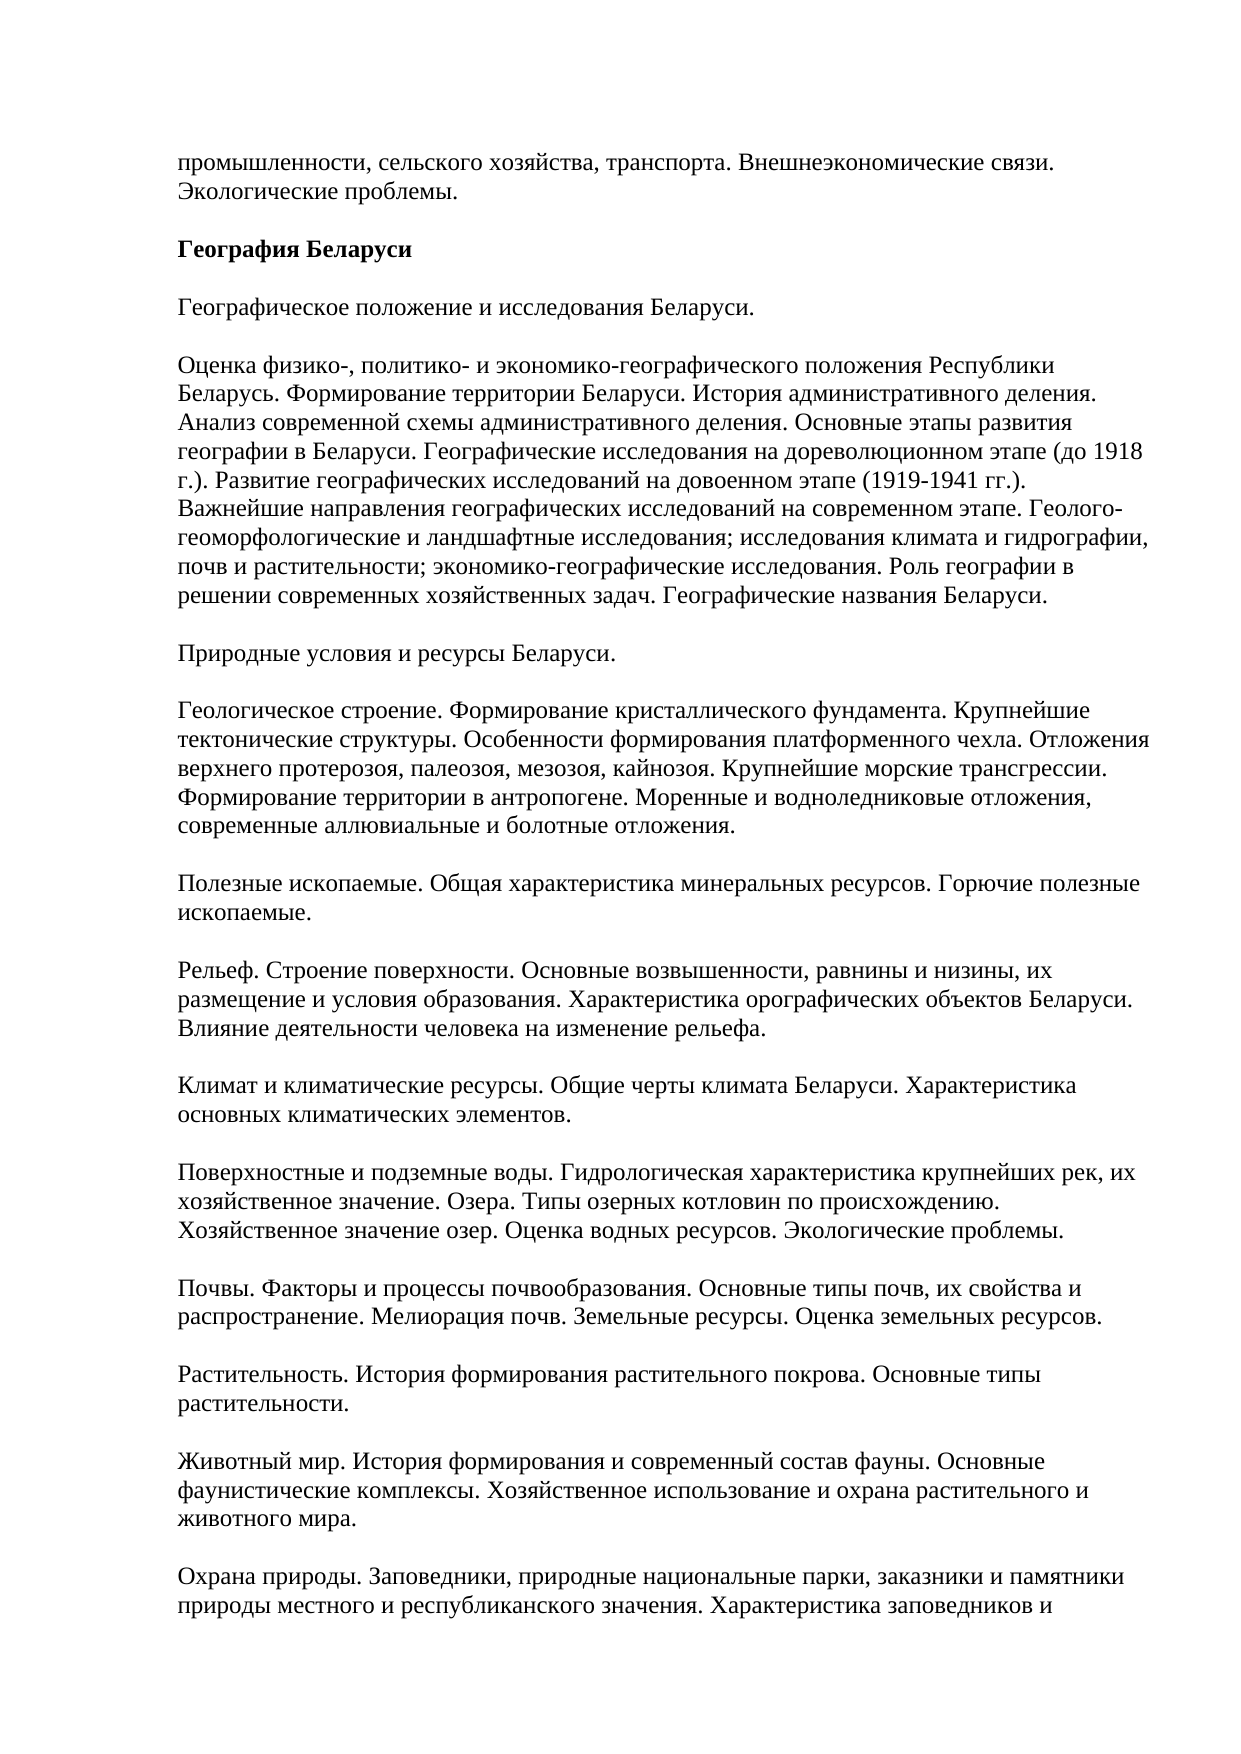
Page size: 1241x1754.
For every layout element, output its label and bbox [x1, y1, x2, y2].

table_cell [177, 118, 1152, 1619]
